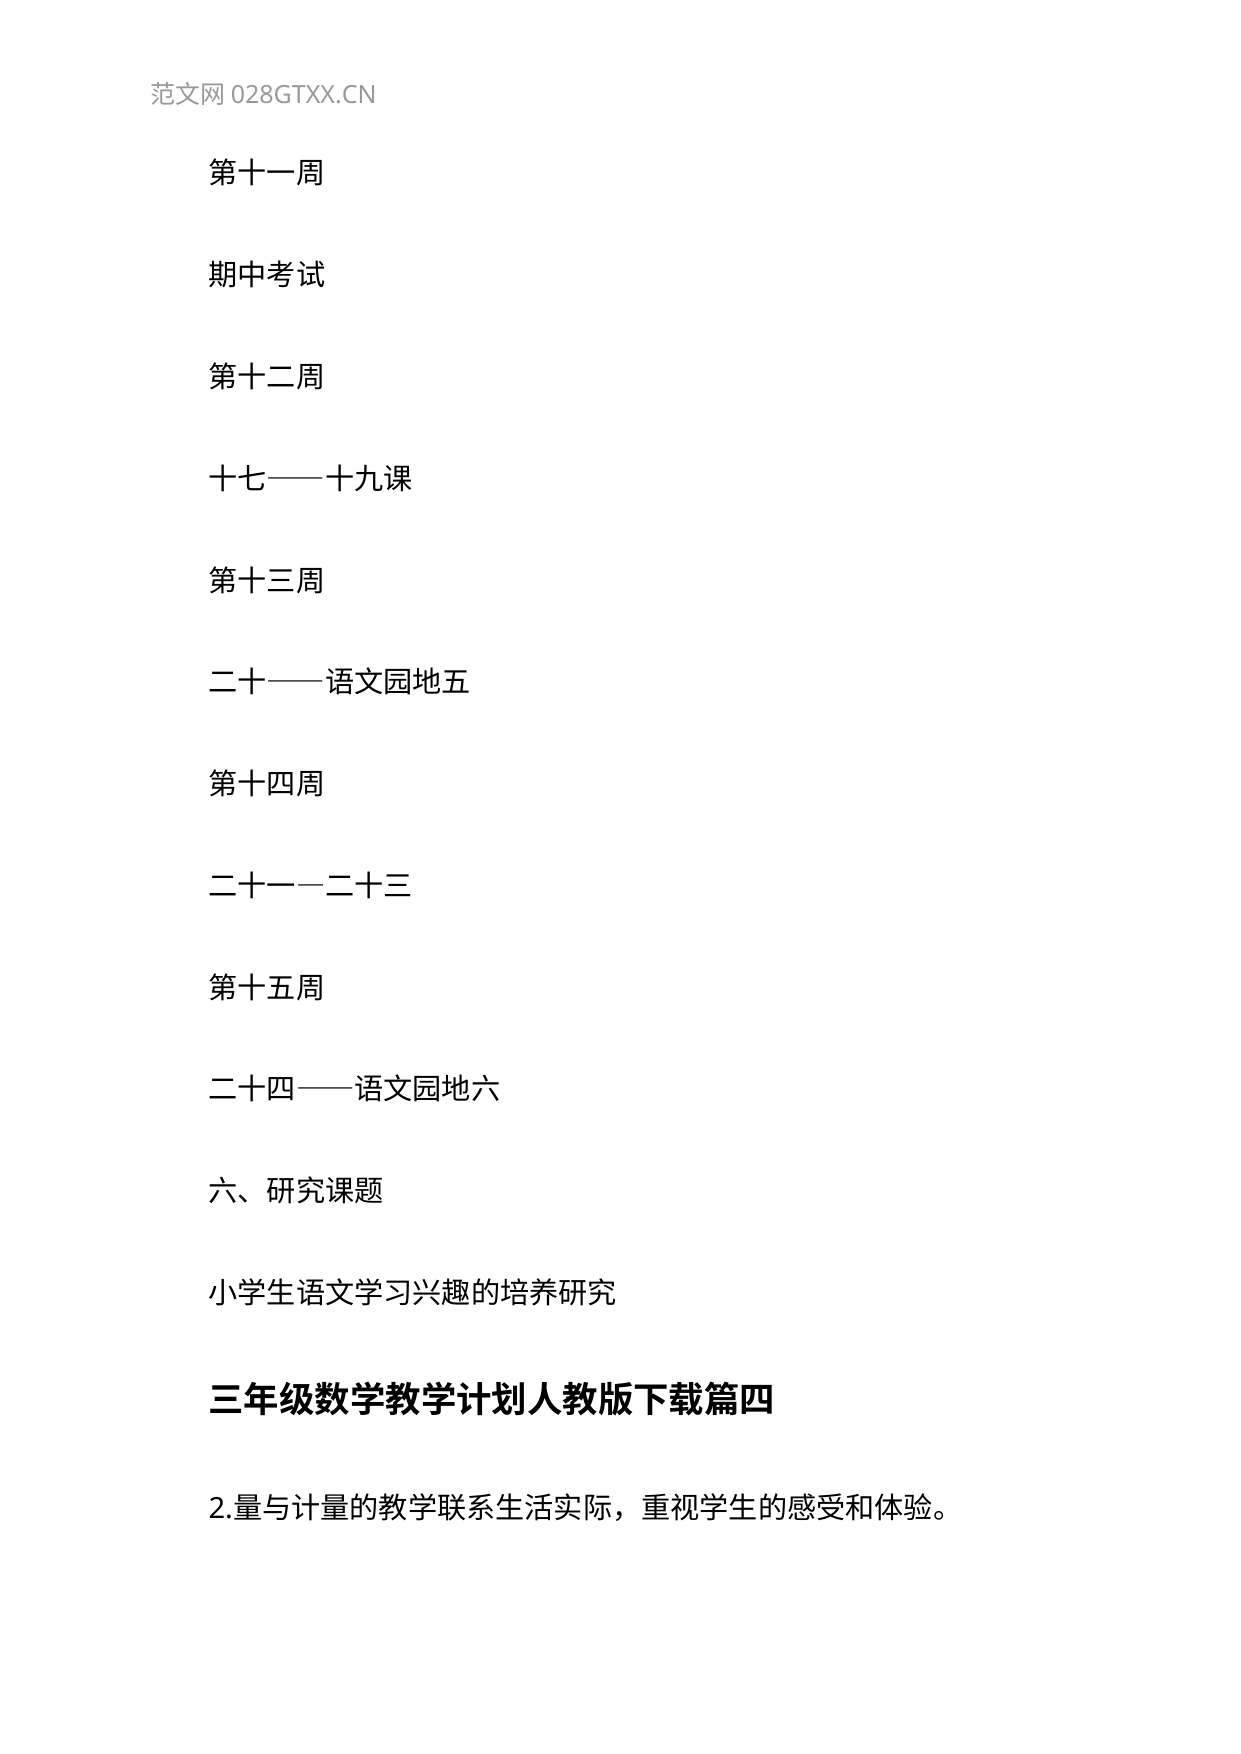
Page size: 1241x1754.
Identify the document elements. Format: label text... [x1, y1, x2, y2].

text 二十——语文园地五 [150, 659, 1090, 701]
text 十七——十九课 [150, 455, 1090, 498]
text 二十一—二十三 [150, 862, 1090, 905]
text 期中考试 [150, 252, 1090, 294]
text 第十三周 [150, 557, 1090, 599]
text 第十二周 [150, 353, 1090, 396]
text 二十四——语文园地六 [150, 1066, 1090, 1108]
text 小学生语文学习兴趣的培养研究 [150, 1269, 1090, 1312]
text 2.量与计量的教学联系生活实际，重视学生的感受和体验。 [150, 1485, 1090, 1527]
text 第十四周 [150, 761, 1090, 803]
text 第十一周 [150, 150, 1090, 192]
text 第十五周 [150, 964, 1090, 1006]
text 三年级数学教学计划人教版下载篇四 [150, 1371, 1090, 1422]
text 六、研究课题 [150, 1168, 1090, 1210]
